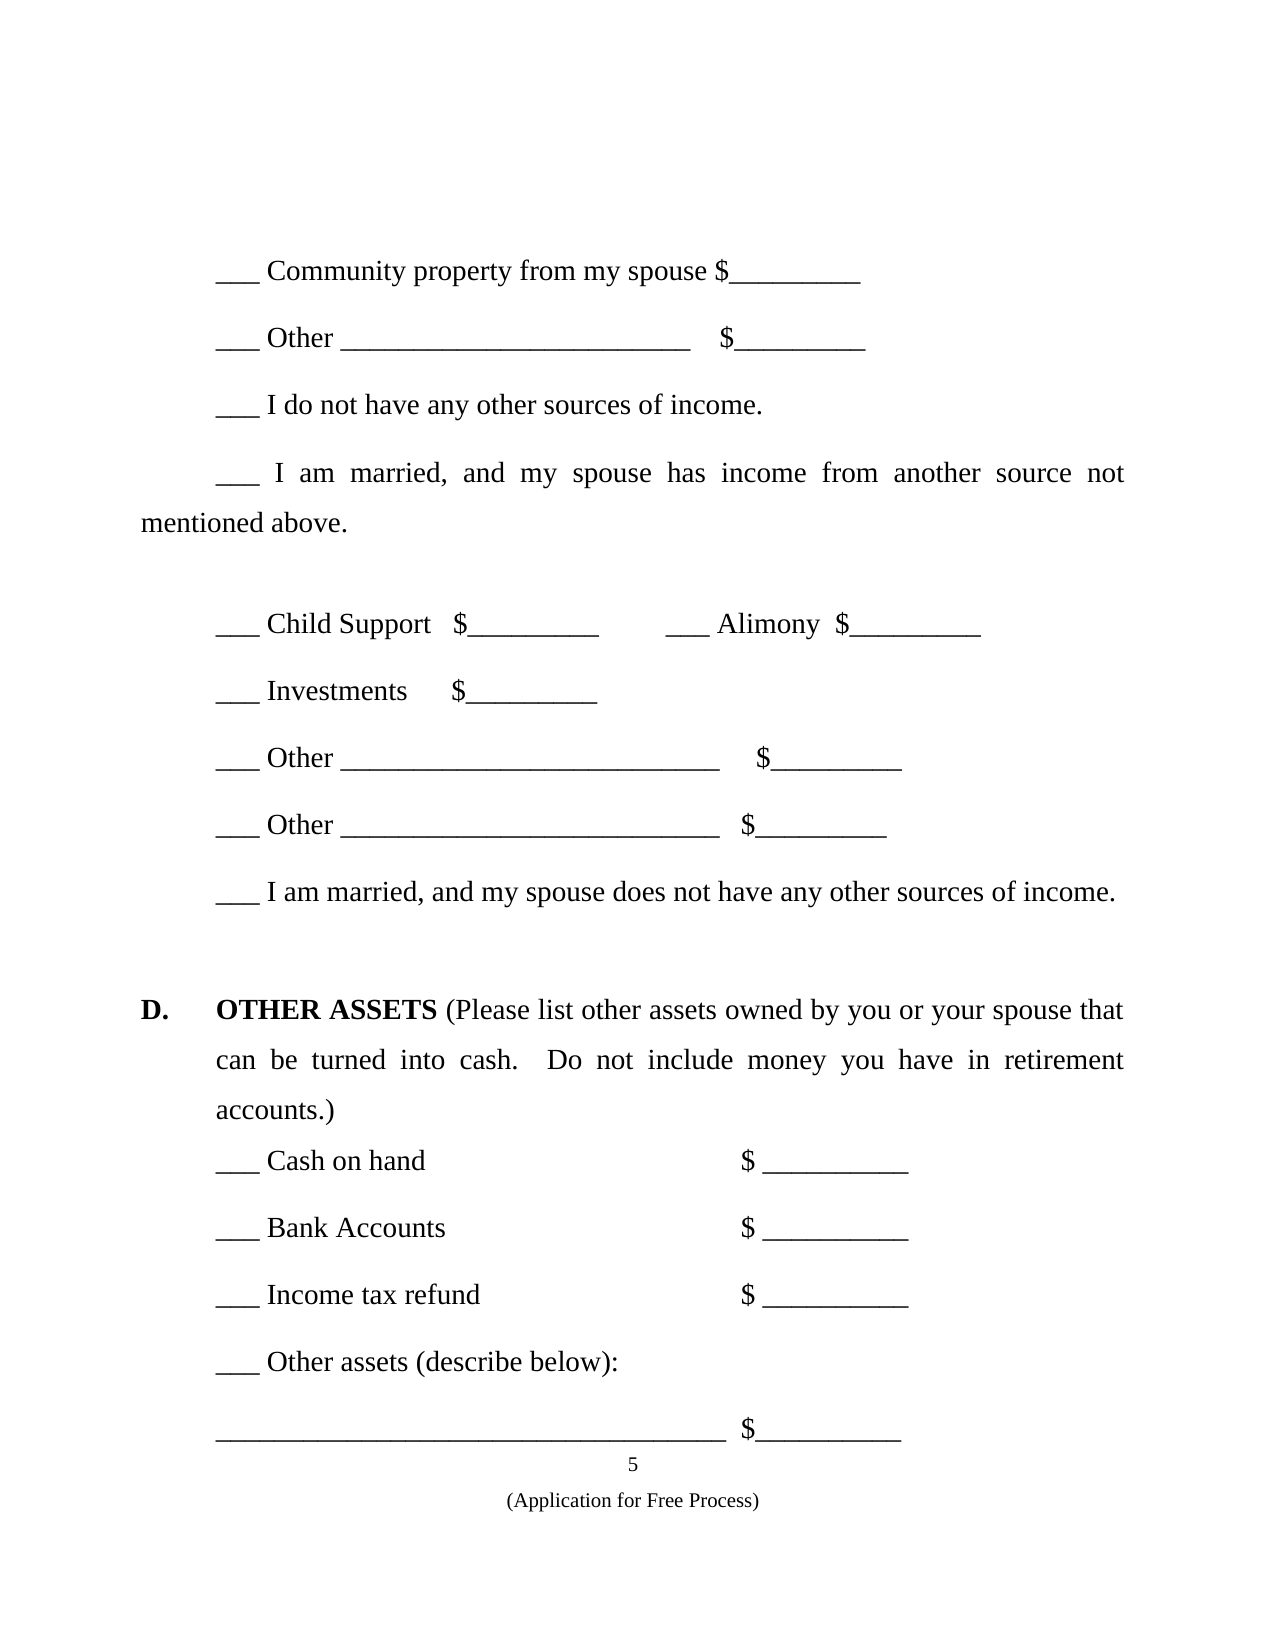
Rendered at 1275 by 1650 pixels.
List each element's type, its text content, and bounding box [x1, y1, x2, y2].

text ___ I am married, and my spouse does not have any other sources of income. [141, 874, 1125, 908]
list ___ Other ________________________ $_________ [141, 320, 1125, 354]
text ___ I do not have any other sources of income. [141, 387, 1125, 421]
list OTHER ASSETS (Please list other assets owned by you or your spouse that can be turned into cash. Do not include money you have in retirement accounts.) [141, 992, 1125, 1126]
list ___ Bank Accounts $ __________ [0, 1210, 1125, 1243]
list ___ Income tax refund $ __________ [0, 1277, 1125, 1310]
list ___ Other __________________________ $_________ [141, 740, 1125, 773]
list ___ Cash on hand $ __________ [216, 1143, 1125, 1176]
list ___ Other __________________________ $_________ [0, 807, 1125, 841]
list ___________________________________ $__________ [141, 1411, 1125, 1444]
list ___ Community property from my spouse $_________ [141, 253, 1125, 287]
list ___ Child Support $_________ ___ Alimony $_________ [0, 606, 1125, 639]
list ___ Other assets (describe below): [141, 1344, 1125, 1377]
text ___ I am married, and my spouse has income from another source not mentioned above. [141, 455, 1125, 539]
list ___ Investments $_________ [141, 673, 1125, 706]
